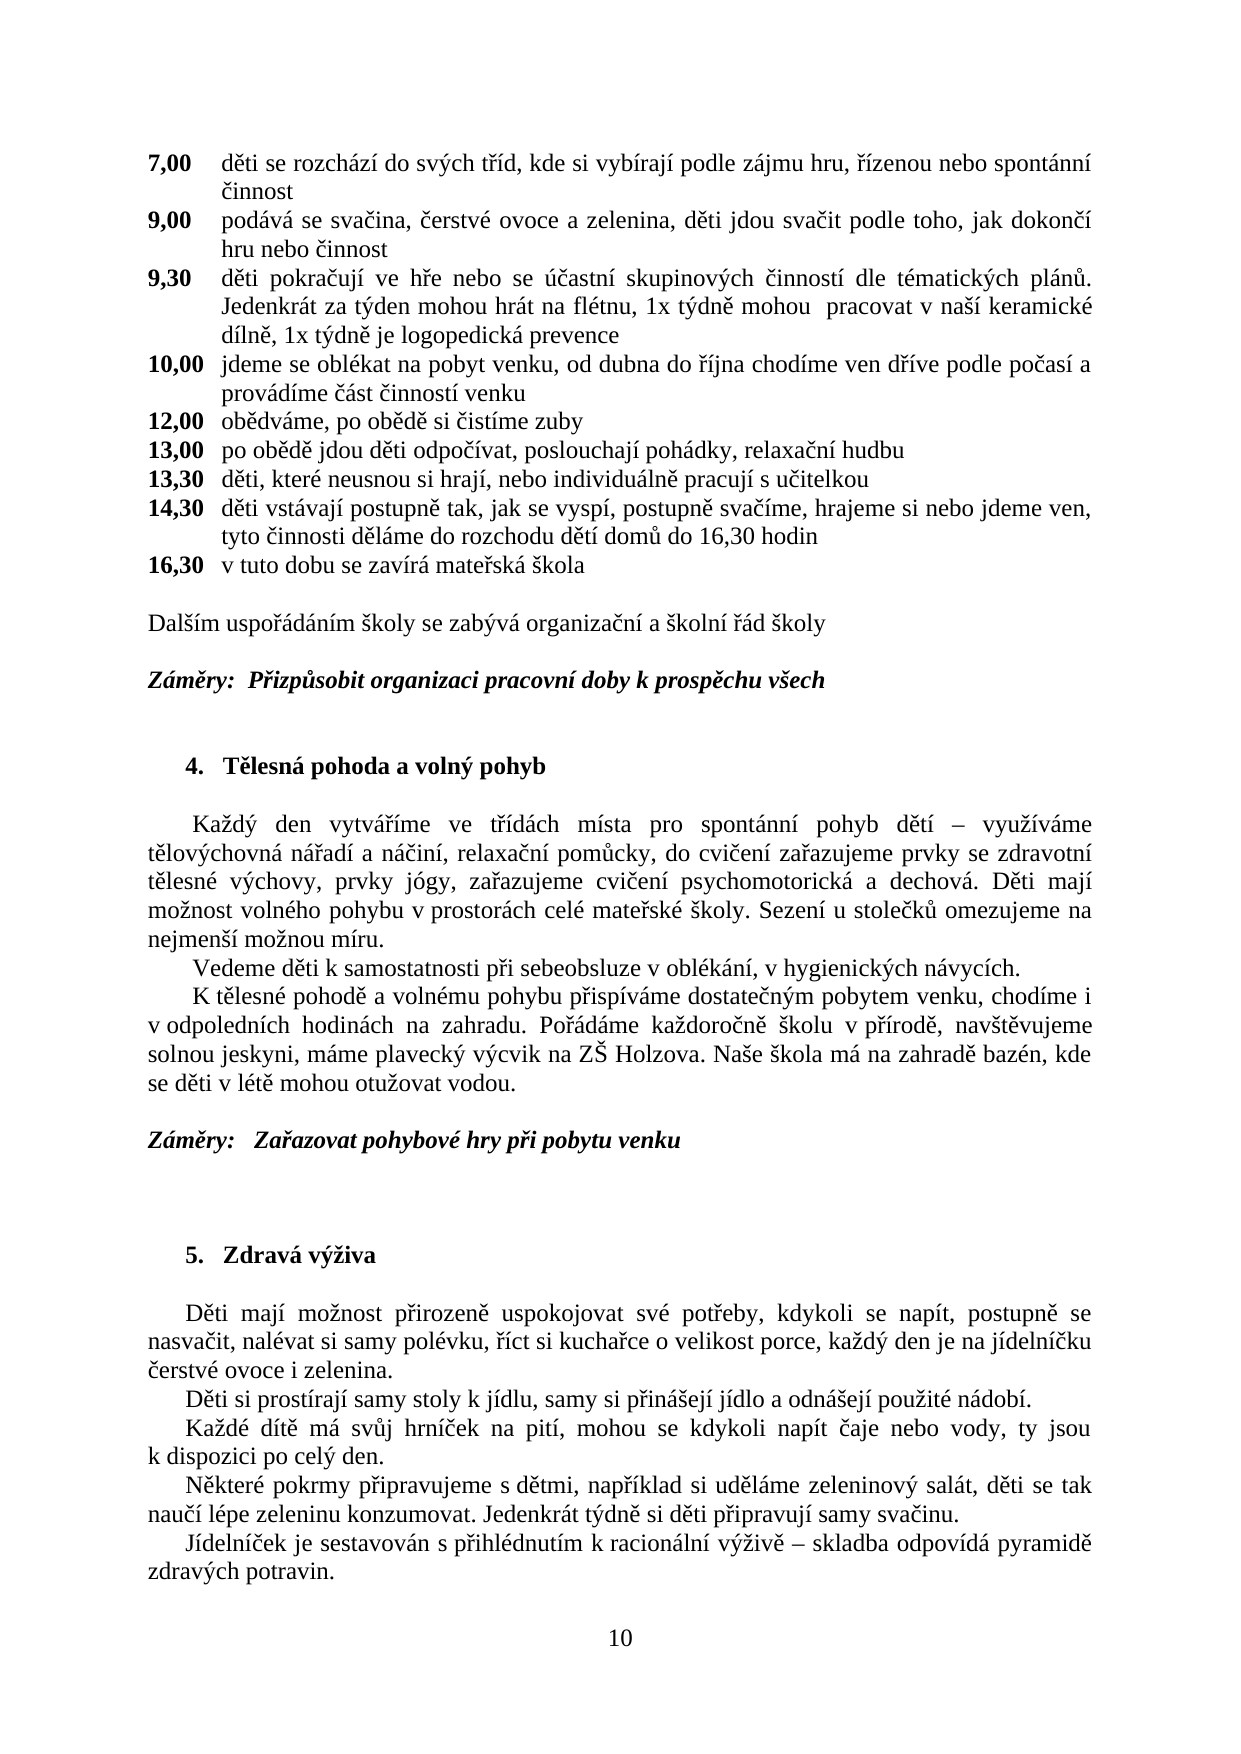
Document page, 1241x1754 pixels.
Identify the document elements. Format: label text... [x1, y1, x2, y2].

list Zdravá výživa [185, 1240, 1093, 1269]
text Záměry: Zařazovat pohybové hry při pobytu venku [148, 1125, 1093, 1154]
text Dalším uspořádáním školy se zabývá organizační a školní řád školy [148, 608, 1093, 636]
text 13,30 děti, které neusnou si hrají, nebo individuálně pracují s učitelkou [148, 464, 1093, 493]
text 13,00 po obědě jdou děti odpočívat, poslouchají pohádky, relaxační hudbu [148, 435, 1093, 464]
text Děti si prostírají samy stoly k jídlu, samy si přinášejí jídlo a odnášejí použité nádobí. [148, 1384, 1093, 1413]
text 14,30 děti vstávají postupně tak, jak se vyspí, postupně svačíme, hrajeme si nebo jdeme ven, tyto činnosti děláme do rozchodu dětí domů do 16,30 hodin [148, 493, 1093, 550]
text 10,00 jdeme se oblékat na pobyt venku, od dubna do října chodíme ven dříve podle počasí a provádíme část činností venku [148, 349, 1093, 406]
text 9,30 děti pokračují ve hře nebo se účastní skupinových činností dle tématických plánů. Jedenkrát za týden mohou hrát na flétnu, 1x týdně mohou pracovat v naší keramické dílně, 1x týdně je logopedická prevence [148, 263, 1093, 349]
text Každé dítě má svůj hrníček na pití, mohou se kdykoli napít čaje nebo vody, ty jsou k dispozici po celý den. [148, 1413, 1093, 1470]
text Vedeme děti k samostatnosti při sebeobsluze v oblékání, v hygienických návycích. [148, 953, 1093, 981]
text 9,00 podává se svačina, čerstvé ovoce a zelenina, děti jdou svačit podle toho, jak dokončí hru nebo činnost [148, 205, 1093, 263]
text Záměry: Přizpůsobit organizaci pracovní doby k prospěchu všech [148, 665, 1093, 694]
text Děti mají možnost přirozeně uspokojovat své potřeby, kdykoli se napít, postupně se nasvačit, nalévat si samy polévku, říct si kuchařce o velikost porce, každý den je na jídelníčku čerstvé ovoce i zelenina. [148, 1298, 1093, 1384]
text 7,00 děti se rozchází do svých tříd, kde si vybírají podle zájmu hru, řízenou nebo spontánní činnost [148, 148, 1093, 205]
text 12,00 obědváme, po obědě si čistíme zuby [148, 406, 1093, 435]
text 16,30 v tuto dobu se zavírá mateřská škola [148, 550, 1093, 579]
text Některé pokrmy připravujeme s dětmi, například si uděláme zeleninový salát, děti se tak naučí lépe zeleninu konzumovat. Jedenkrát týdně si děti připravují samy svačinu. [148, 1470, 1093, 1528]
list Tělesná pohoda a volný pohyb [185, 751, 1093, 780]
text K tělesné pohodě a volnému pohybu přispíváme dostatečným pobytem venku, chodíme i v odpoledních hodinách na zahradu. Pořádáme každoročně školu v přírodě, navštěvujeme solnou jeskyni, máme plavecký výcvik na ZŠ Holzova. Naše škola má na zahradě bazén, kde se děti v létě mohou otužovat vodou. [148, 981, 1093, 1096]
text Jídelníček je sestavován s přihlédnutím k racionální výživě – skladba odpovídá pyramidě zdravých potravin. [148, 1528, 1093, 1585]
text Každý den vytváříme ve třídách místa pro spontánní pohyb dětí – využíváme tělovýchovná nářadí a náčiní, relaxační pomůcky, do cvičení zařazujeme prvky se zdravotní tělesné výchovy, prvky jógy, zařazujeme cvičení psychomotorická a dechová. Děti mají možnost volného pohybu v prostorách celé mateřské školy. Sezení u stolečků omezujeme na nejmenší možnou míru. [148, 809, 1093, 953]
